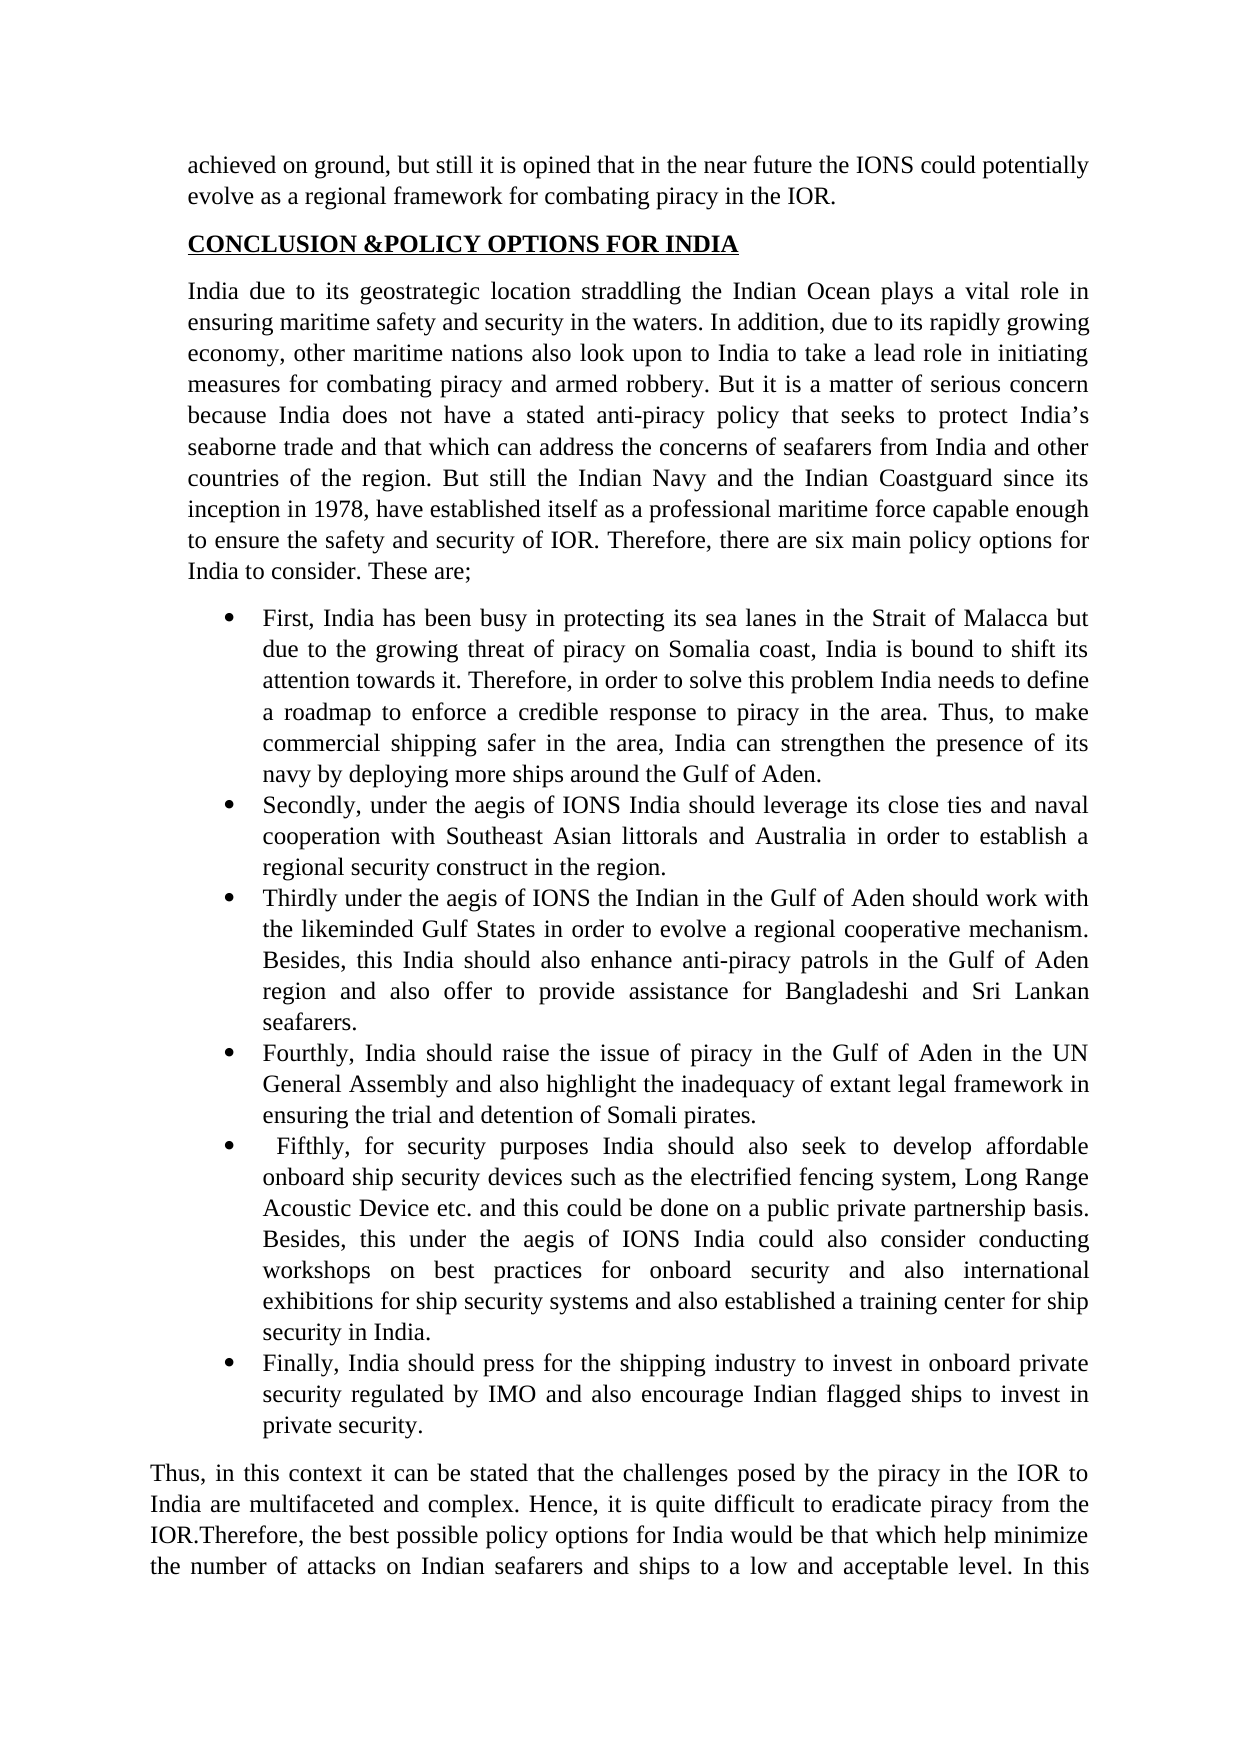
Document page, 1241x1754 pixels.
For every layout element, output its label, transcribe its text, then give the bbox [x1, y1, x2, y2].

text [187, 150, 1090, 210]
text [150, 1458, 1090, 1580]
list Secondly, under the aegis of IONS India should leverage its close ties and naval cooperation with Southeast Asian littorals and Australia in order to establish a regional security construct in the region. [225, 790, 1090, 881]
list Finally, India should press for the shipping industry to invest in onboard private security regulated by IMO and also encourage Indian flagged ships to invest in private security. [225, 1348, 1090, 1439]
list Thirdly under the aegis of IONS the Indian in the Gulf of Aden should work with the likeminded Gulf States in order to evolve a regional cooperative mechanism. Besides, this India should also enhance anti-piracy patrols in the Gulf of Aden region and also offer to provide assistance for Bangladeshi and Sri Lankan seafarers. [225, 883, 1090, 1036]
list Fourthly, India should raise the issue of piracy in the Gulf of Aden in the UN General Assembly and also highlight the inadequacy of extant legal framework in ensuring the trial and detention of Somali pirates. [225, 1038, 1090, 1129]
text CONCLUSION &POLICY OPTIONS FOR INDIA [187, 229, 1090, 257]
list First, India has been busy in protecting its sea lanes in the Strait of Malacca but due to the growing threat of piracy on Somalia coast, India is bound to shift its attention towards it. Therefore, in order to solve this problem India needs to define a roadmap to enforce a credible response to piracy in the area. Thus, to make commercial shipping safer in the area, India can strengthen the presence of its navy by deploying more ships around the Gulf of Aden. [225, 603, 1090, 787]
list Fifthly, for security purposes India should also seek to develop affordable onboard ship security devices such as the electrified fencing system, Long Range Acoustic Device etc. and this could be done on a public private partnership basis. Besides, this under the aegis of IONS India could also consider conducting workshops on best practices for onboard security and also international exhibitions for ship security systems and also established a training center for ship security in India. [225, 1131, 1090, 1346]
text India due to its geostrategic location straddling the Indian Ocean plays a vital role in ensuring maritime safety and security in the waters. In addition, due to its rapidly growing economy, other maritime nations also look upon to India to take a lead role in initiating measures for combating piracy and armed robbery. But it is a matter of serious concern because India does not have a stated anti-piracy policy that seeks to protect India’s seaborne trade and that which can address the concerns of seafarers from India and other countries of the region. But still the Indian Navy and the Indian Coastguard since its inception in 1978, have established itself as a professional maritime force capable enough to ensure the safety and security of IOR. Therefore, there are six main policy options for India to consider. These are; [187, 276, 1090, 584]
